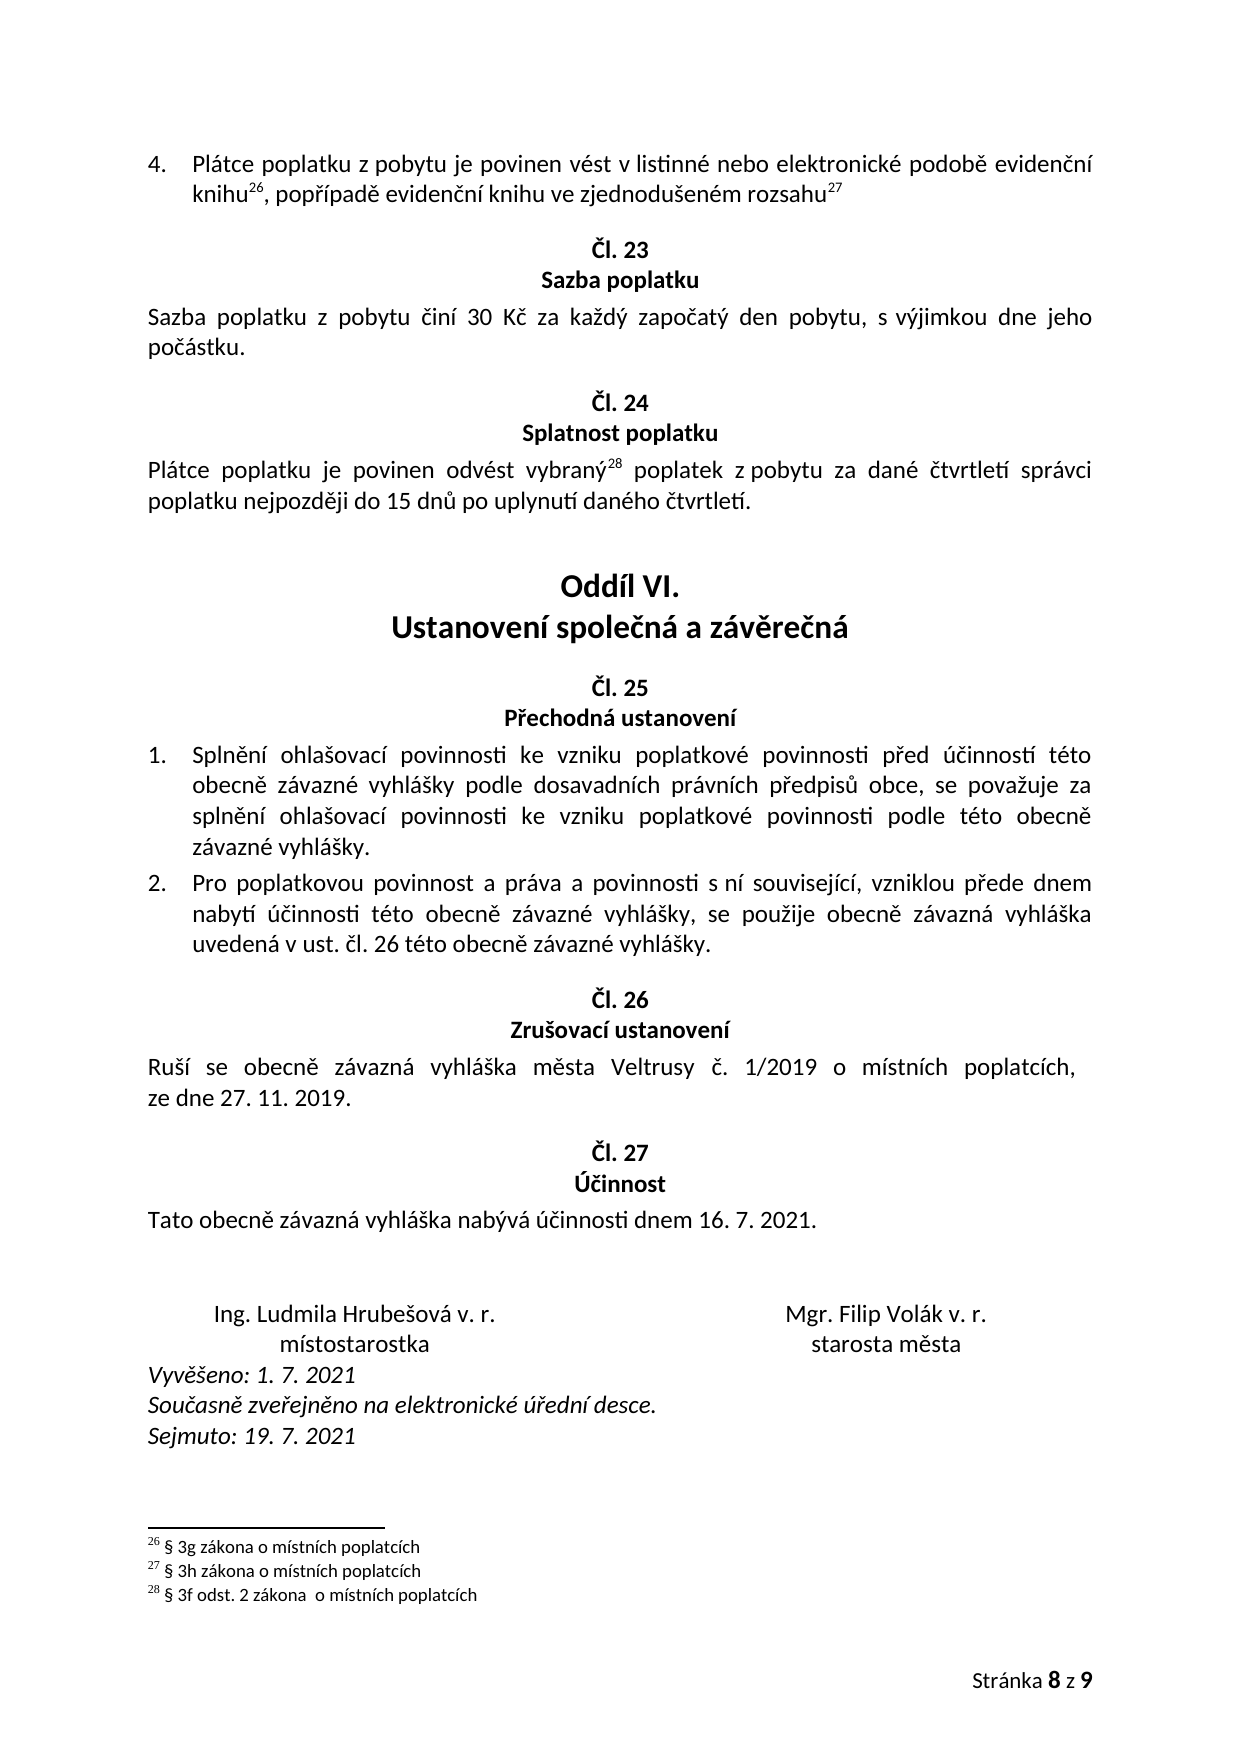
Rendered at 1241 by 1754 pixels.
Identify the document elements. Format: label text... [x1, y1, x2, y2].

text Sejmuto: 19. 7. 2021 [148, 1420, 1092, 1450]
subtitle Čl. 25 [148, 672, 1092, 702]
text místostarostka starosta města [148, 1328, 1092, 1359]
text Vyvěšeno: 1. 7. 2021 [148, 1359, 1092, 1389]
subtitle Ustanovení společná a závěrečná [148, 606, 1092, 647]
text Plátce poplatku je povinen odvést vybraný poplatek z pobytu za dané čtvrtletí správci poplatku nejpozději do 15 dnů po uplynutí daného čtvrtletí. [148, 454, 1092, 515]
list Plátce poplatku z pobytu je povinen vést v listinné nebo elektronické podobě evidenční knihu, popřípadě evidenční knihu ve zjednodušeném rozsahu [148, 148, 1092, 209]
list Ruší se obecně závazná vyhláška města Veltrusy č. 1/2019 o místních poplatcích, ze dne 27. 11. 2019. [148, 1051, 1092, 1112]
subtitle Účinnost [148, 1168, 1092, 1198]
subtitle Přechodná ustanovení [148, 702, 1092, 733]
subtitle Sazba poplatku [148, 264, 1092, 295]
subtitle Čl. 23 [148, 234, 1092, 264]
list Tato obecně závazná vyhláška nabývá účinnosti dnem 16. 7. 2021. [148, 1205, 1092, 1235]
subtitle Zrušovací ustanovení [148, 1014, 1092, 1045]
subtitle Splatnost poplatku [148, 418, 1092, 448]
list Splnění ohlašovací povinnosti ke vzniku poplatkové povinnosti před účinností této obecně závazné vyhlášky podle dosavadních právních předpisů obce, se považuje za splnění ohlašovací povinnosti ke vzniku poplatkové povinnosti podle této obecně závazné vyhlášky. [148, 739, 1092, 861]
subtitle Oddíl VI. [148, 565, 1092, 606]
subtitle Čl. 24 [148, 387, 1092, 418]
subtitle Čl. 27 [148, 1137, 1092, 1168]
text Současně zveřejněno na elektronické úřední desce. [148, 1389, 1092, 1420]
text Sazba poplatku z pobytu činí 30 Kč za každý započatý den pobytu, s výjimkou dne jeho počástku. [148, 301, 1092, 362]
subtitle Čl. 26 [148, 984, 1092, 1014]
list Pro poplatkovou povinnost a práva a povinnosti s ní související, vzniklou přede dnem nabytí účinnosti této obecně závazné vyhlášky, se použije obecně závazná vyhláška uvedená v ust. čl. 26 této obecně závazné vyhlášky. [148, 867, 1092, 959]
text Ing. Ludmila Hrubešová v. r. Mgr. Filip Volák v. r. [148, 1298, 1092, 1328]
